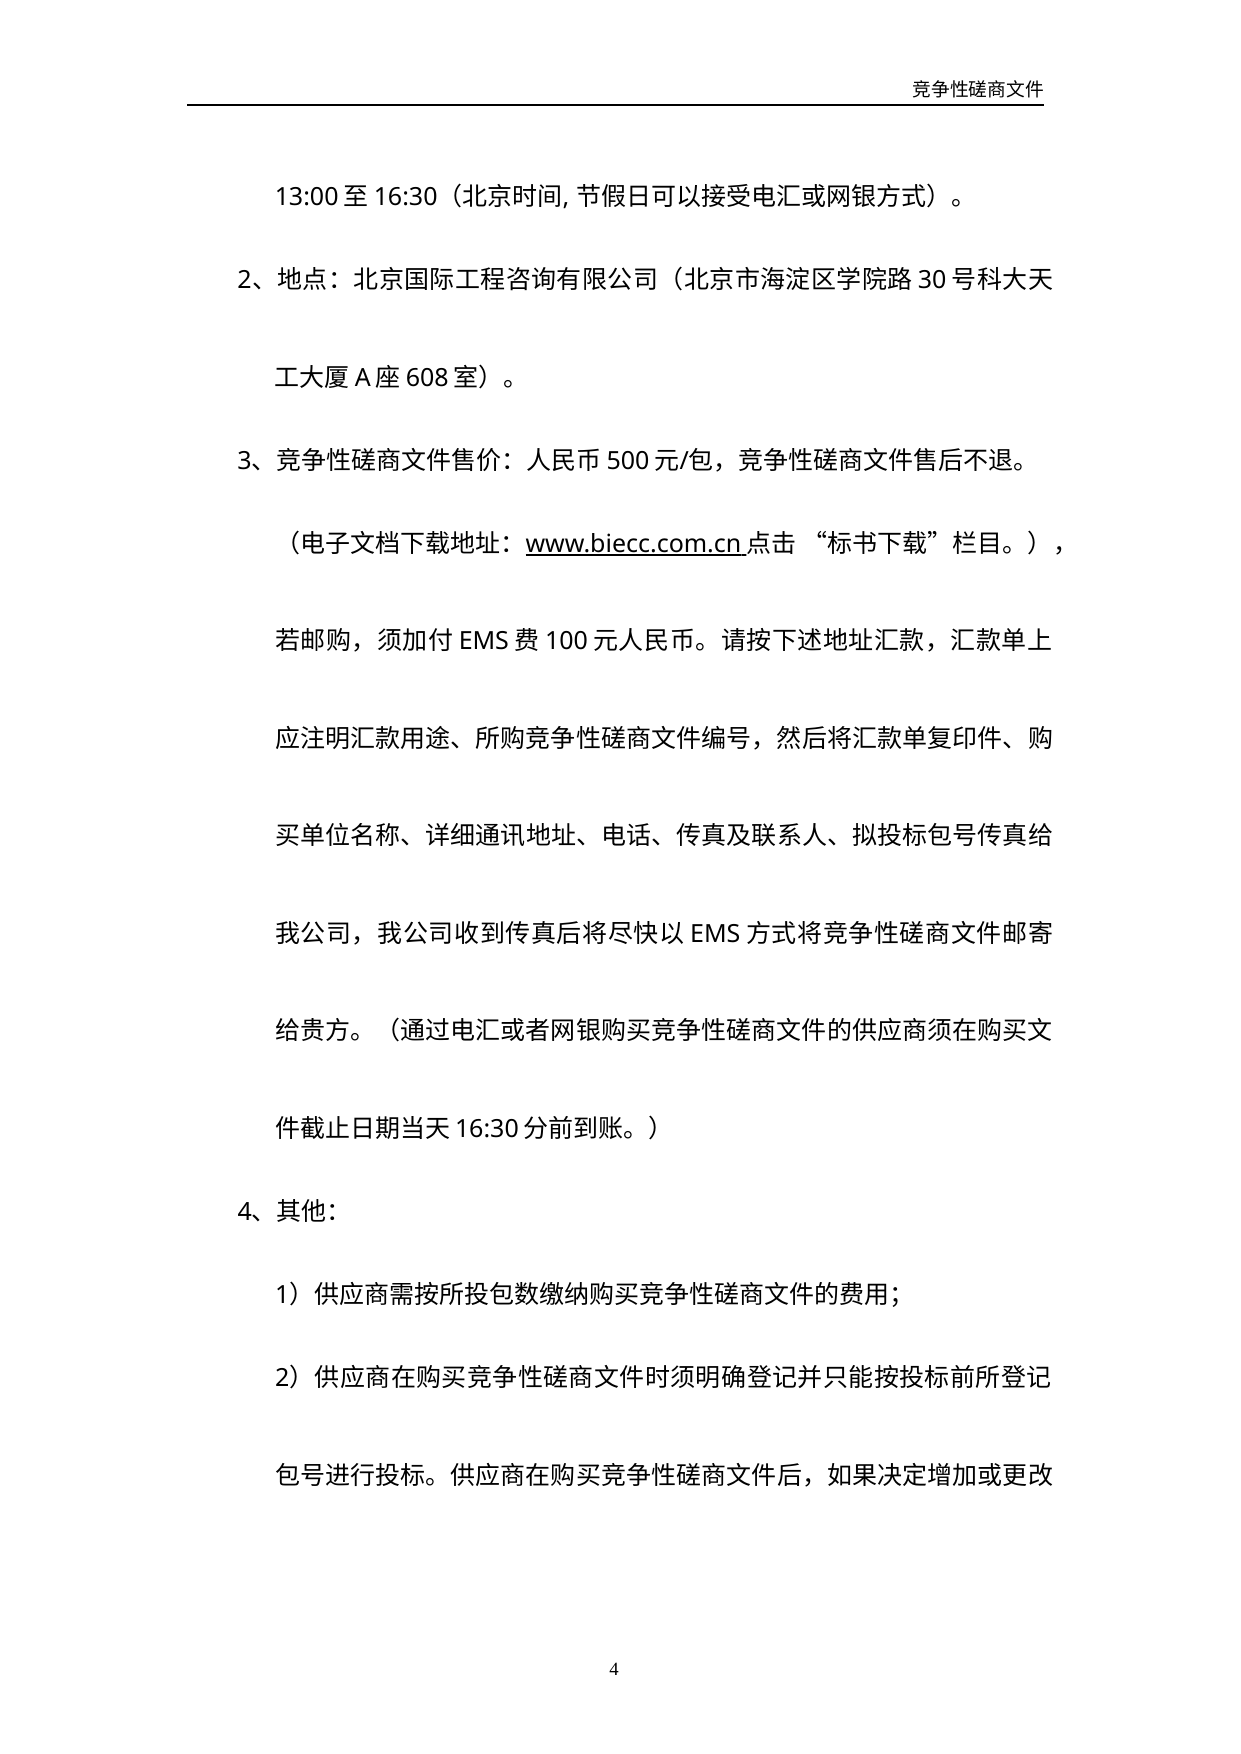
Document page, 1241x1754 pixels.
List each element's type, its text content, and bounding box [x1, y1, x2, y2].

text 2、地点：北京国际工程咨询有限公司（北京市海淀区学院路30号科大天工大厦A座608室）。 [237, 245, 1053, 408]
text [275, 1343, 1053, 1506]
text 1）供应商需按所投包数缴纳购买竞争性磋商文件的费用； [275, 1260, 1053, 1325]
text （电子文档下载地址：www.biecc.com.cn点击 “标书下载”栏目。），若邮购，须加付EMS费100元人民币。请按下述地址汇款，汇款单上应注明汇款用途、所购竞争性磋商文件编号，然后将汇款单复印件、购买单位名称、详细通讯地址、电话、传真及联系人、拟投标包号传真给我公司，我公司收到传真后将尽快以EMS方式将竞争性磋商文件邮寄给贵方。（通过电汇或者网银购买竞争性磋商文件的供应商须在购买文件截止日期当天16:30分前到账。） [275, 509, 1053, 1159]
text 3、竞争性磋商文件售价：人民币500元/包，竞争性磋商文件售后不退。 [237, 426, 1053, 491]
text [237, 162, 1053, 227]
text 4、其他： [187, 1177, 1053, 1242]
